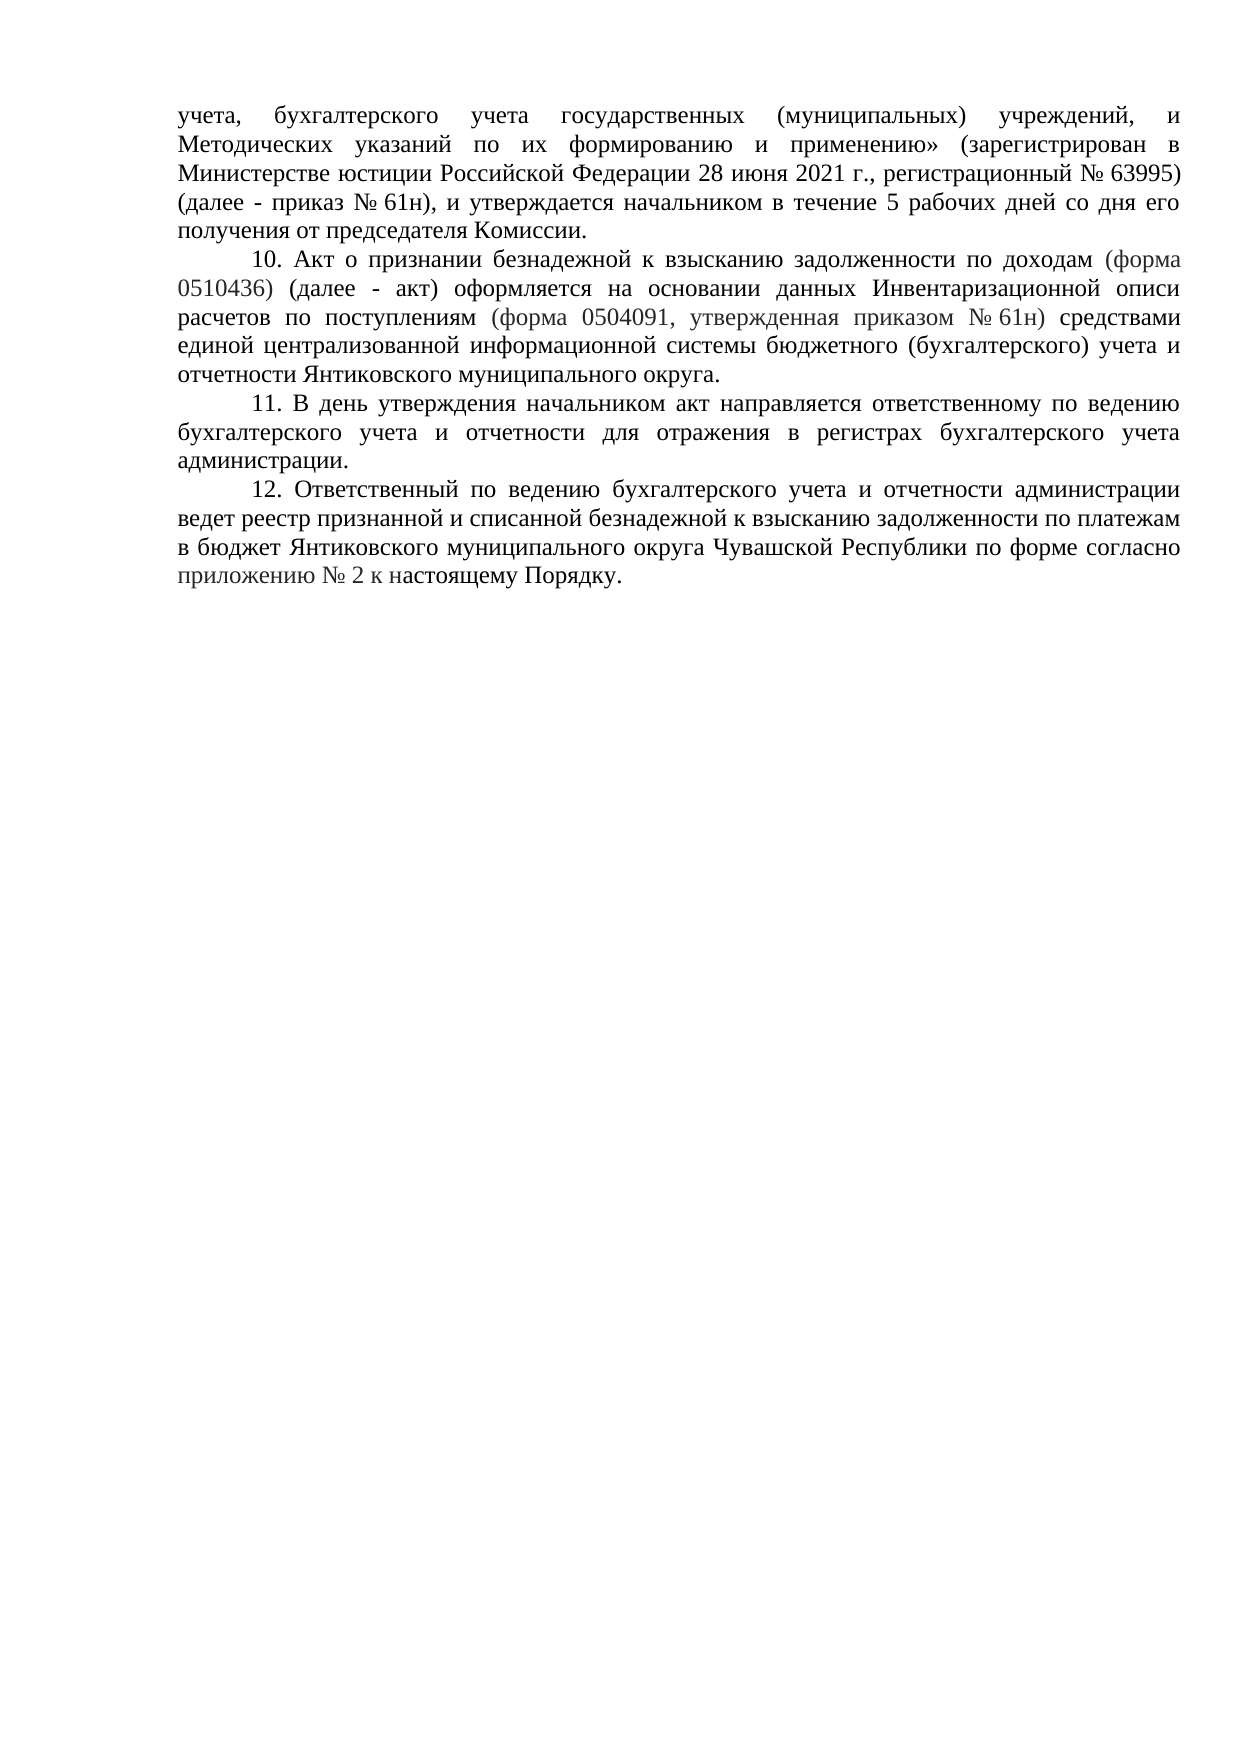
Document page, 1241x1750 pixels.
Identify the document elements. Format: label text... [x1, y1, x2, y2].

text 12. Ответственный по ведению бухгалтерского учета и отчетности администрации ведет реестр признанной и списанной безнадежной к взысканию задолженности по платежам в бюджет Янтиковского муниципального округа Чувашской Республики по форме согласно приложению № 2 к настоящему Порядку. [177, 474, 1181, 589]
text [177, 100, 1181, 244]
text 10. Акт о признании безнадежной к взысканию задолженности по доходам (форма 0510436) (далее - акт) оформляется на основании данных Инвентаризационной описи расчетов по поступлениям (форма 0504091, утвержденная приказом № 61н) средствами единой централизованной информационной системы бюджетного (бухгалтерского) учета и отчетности Янтиковского муниципального округа. [177, 244, 1181, 388]
text 11. В день утверждения начальником акт направляется ответственному по ведению бухгалтерского учета и отчетности для отражения в регистрах бухгалтерского учета администрации. [177, 388, 1181, 474]
